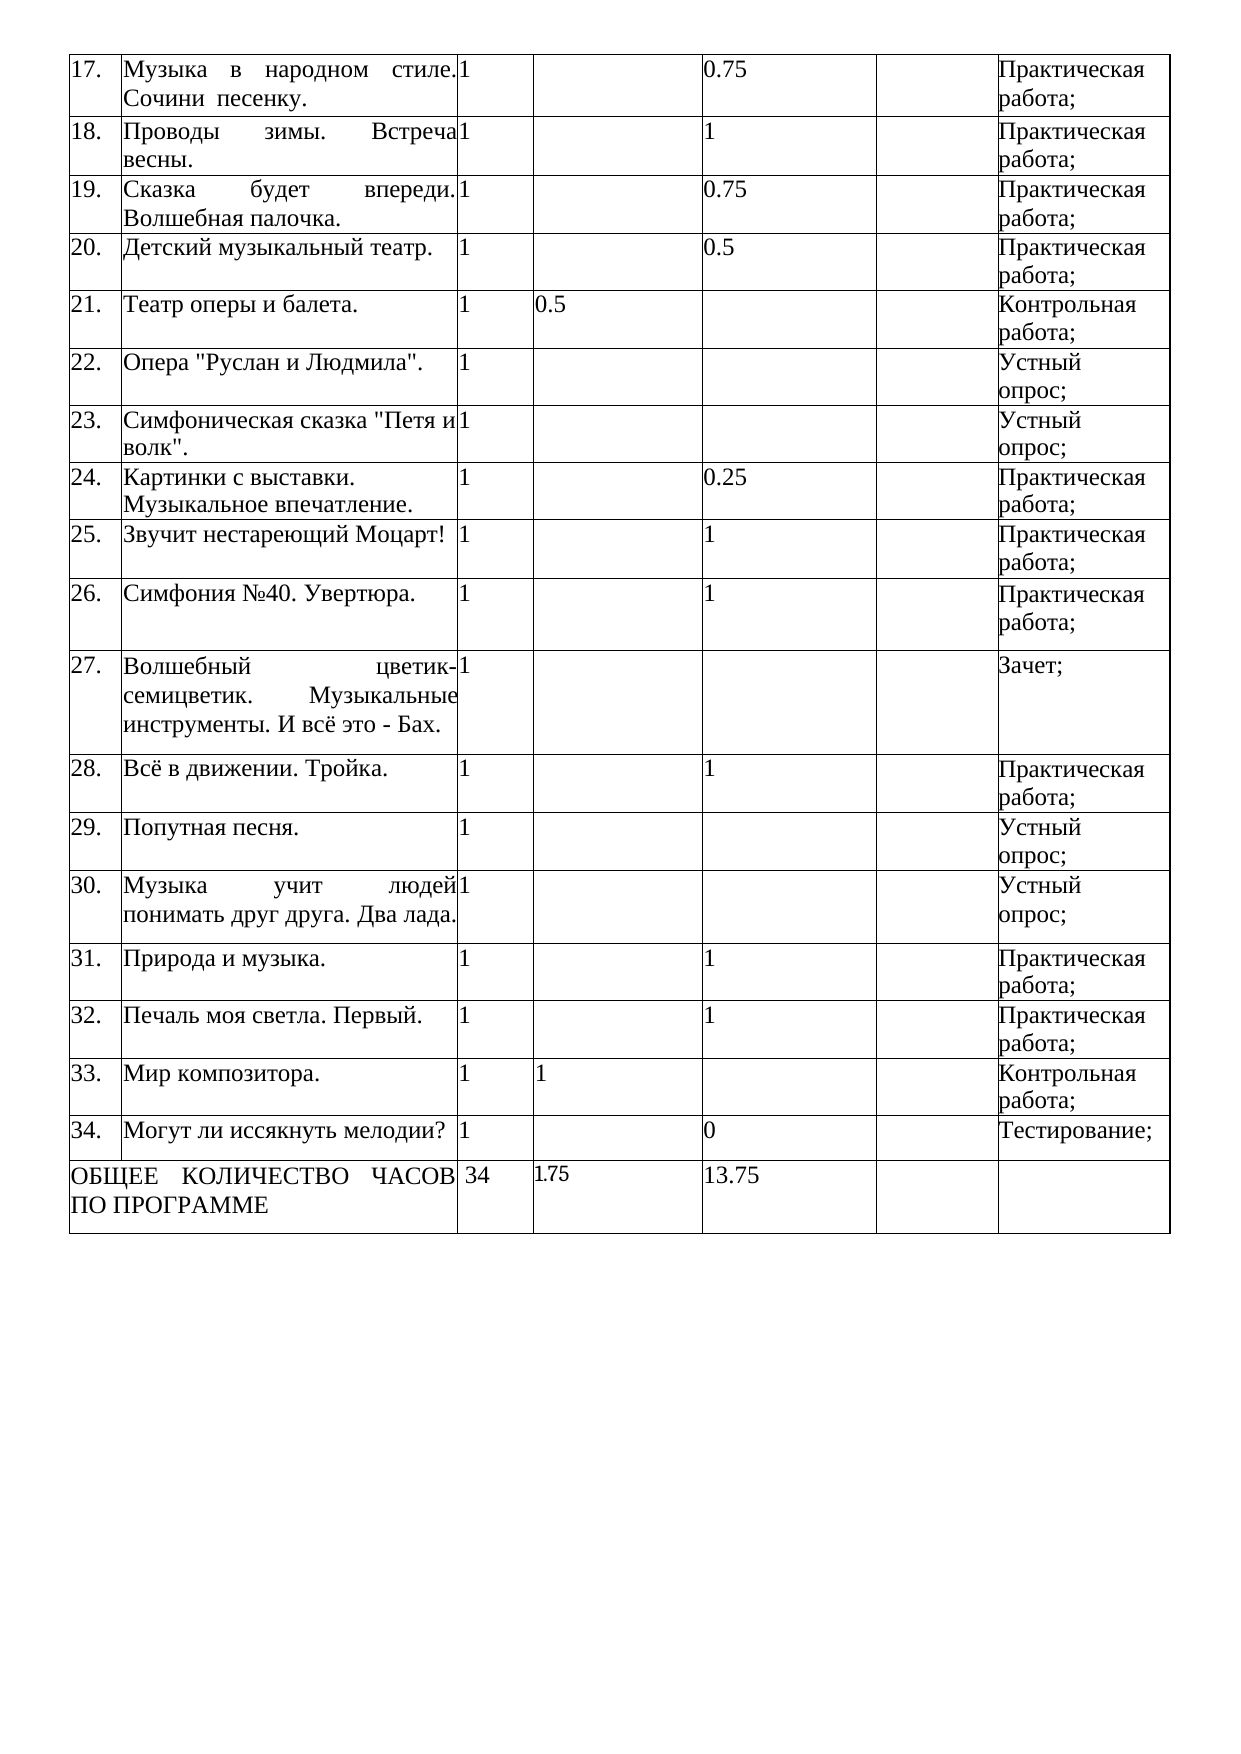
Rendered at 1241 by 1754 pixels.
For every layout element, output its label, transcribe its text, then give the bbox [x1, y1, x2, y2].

table_cell 0.25 [703, 463, 876, 519]
table_cell [999, 1161, 1169, 1232]
table_cell Музыка учит людей понимать друг друга. Два лада. [122, 871, 457, 943]
table_cell Контрольная работа; [999, 291, 1169, 347]
table_cell 34 [458, 1161, 533, 1232]
table_cell 1 [458, 406, 533, 462]
table_cell [703, 291, 876, 347]
table_cell Практическая работа; [999, 944, 1169, 1000]
table_cell [534, 463, 702, 519]
table_cell [534, 234, 702, 289]
table_cell 1 [458, 349, 533, 405]
table_cell 1 [458, 944, 533, 1000]
table_cell 0.5 [534, 291, 702, 347]
table_cell ОБЩЕЕ КОЛИЧЕСТВО ЧАСОВ ПО ПРОГРАММЕ [70, 1161, 457, 1232]
table_cell 1 [703, 579, 876, 650]
table_cell Устный опрос; [999, 349, 1169, 405]
table_cell 1 [534, 1059, 702, 1115]
table_cell [534, 651, 702, 753]
table_cell 1 [458, 1059, 533, 1115]
table_cell [877, 176, 998, 232]
table_cell [877, 755, 998, 812]
table_cell 1 [458, 813, 533, 870]
table_cell 25. [70, 520, 121, 578]
table_cell Практическая работа; [999, 579, 1169, 650]
table_cell [877, 813, 998, 870]
table_cell [534, 176, 702, 232]
table_cell 1 [458, 1001, 533, 1058]
table_cell 1 [458, 234, 533, 289]
table_cell 20. [70, 234, 121, 289]
table_cell 30. [70, 871, 121, 943]
table_cell [534, 871, 702, 943]
table_header Музыка в народном стиле. Сочини песенку. [122, 55, 457, 116]
table_cell 1 [458, 755, 533, 812]
table_header [534, 55, 702, 116]
table_header 0.75 [703, 55, 876, 116]
table_cell [877, 1161, 998, 1232]
table_cell [534, 813, 702, 870]
table_cell 0 [703, 1116, 876, 1160]
table_cell 1 [703, 1001, 876, 1058]
table_cell 22. [70, 349, 121, 405]
table_cell Природа и музыка. [122, 944, 457, 1000]
table_cell Устный опрос; [999, 813, 1169, 870]
table_cell 1 [703, 755, 876, 812]
table_cell 0.5 [703, 234, 876, 289]
table_cell Проводы зимы. Встреча весны. [122, 117, 457, 174]
table_cell [877, 579, 998, 650]
table_cell 31. [70, 944, 121, 1000]
table_cell 26. [70, 579, 121, 650]
table_header [877, 55, 998, 116]
table_cell 32. [70, 1001, 121, 1058]
table_cell [534, 1116, 702, 1160]
table_cell 1 [458, 1116, 533, 1160]
table_cell Волшебный цветик- семицветик. Музыкальные инструменты. И всё это - Бах. [122, 651, 457, 753]
table_cell Симфоническая сказка "Петя и волк". [122, 406, 457, 462]
table_cell [877, 1059, 998, 1115]
table_cell [703, 651, 876, 753]
table_cell Устный опрос; [999, 871, 1169, 943]
table_cell [877, 520, 998, 578]
table_header Практическая работа; [999, 55, 1169, 116]
table_cell Практическая работа; [999, 1001, 1169, 1058]
table_cell 1 [458, 579, 533, 650]
table_cell [534, 406, 702, 462]
table_cell 1 [703, 944, 876, 1000]
table_cell 18. [70, 117, 121, 174]
table_cell [703, 813, 876, 870]
table_cell 1 [703, 520, 876, 578]
table_cell Практическая работа; [999, 176, 1169, 232]
table_cell [534, 579, 702, 650]
table_cell Всё в движении. Тройка. [122, 755, 457, 812]
table_cell Практическая работа; [999, 463, 1169, 519]
table_cell [703, 349, 876, 405]
table_cell 1 [458, 871, 533, 943]
table_cell 1 [458, 651, 533, 753]
table_cell 1 [458, 291, 533, 347]
table_cell Печаль моя светла. Первый. [122, 1001, 457, 1058]
table_cell Устный опрос; [999, 406, 1169, 462]
table_cell 19. [70, 176, 121, 232]
table_cell [703, 871, 876, 943]
table_cell Мир композитора. [122, 1059, 457, 1115]
table_cell Звучит нестареющий Моцарт! [122, 520, 457, 578]
table_cell [877, 234, 998, 289]
table_cell 21. [70, 291, 121, 347]
table_cell 1 [458, 117, 533, 174]
table_cell [877, 651, 998, 753]
table_cell Могут ли иссякнуть мелодии? [122, 1116, 457, 1160]
table_cell Практическая работа; [999, 234, 1169, 289]
table_cell 28. [70, 755, 121, 812]
table_cell Опера "Руслан и Людмила". [122, 349, 457, 405]
table_cell Тестирование; [999, 1116, 1169, 1160]
table_cell [534, 755, 702, 812]
table_cell Практическая работа; [999, 520, 1169, 578]
table_cell Сказка будет впереди. Волшебная палочка. [122, 176, 457, 232]
table_cell 1.75 [534, 1161, 702, 1232]
table_cell Картинки с выставки. Музыкальное впечатление. [122, 463, 457, 519]
table_cell [534, 349, 702, 405]
table_header 17. [70, 55, 121, 116]
table_cell [534, 944, 702, 1000]
table_cell 1 [458, 463, 533, 519]
table_cell [877, 871, 998, 943]
table_cell Театр оперы и балета. [122, 291, 457, 347]
table_cell 34. [70, 1116, 121, 1160]
table_cell Практическая работа; [999, 755, 1169, 812]
table_cell 23. [70, 406, 121, 462]
table_cell 1 [458, 520, 533, 578]
table_cell [877, 463, 998, 519]
table_cell 27. [70, 651, 121, 753]
table_cell [877, 291, 998, 347]
table_cell [534, 1001, 702, 1058]
table_cell [534, 117, 702, 174]
table_cell Детский музыкальный театр. [122, 234, 457, 289]
table_cell Симфония №40. Увертюра. [122, 579, 457, 650]
table_cell [703, 1059, 876, 1115]
table_header 1 [458, 55, 533, 116]
table_cell [534, 520, 702, 578]
table_cell 0.75 [703, 176, 876, 232]
table_cell [703, 406, 876, 462]
table_cell Попутная песня. [122, 813, 457, 870]
table_cell [877, 349, 998, 405]
table_cell 29. [70, 813, 121, 870]
table_cell 13.75 [703, 1161, 876, 1232]
table_cell Контрольная работа; [999, 1059, 1169, 1115]
table_cell [877, 1116, 998, 1160]
table_cell [877, 1001, 998, 1058]
table_cell 24. [70, 463, 121, 519]
table_cell [877, 944, 998, 1000]
table_cell 1 [458, 176, 533, 232]
table_cell Практическая работа; [999, 117, 1169, 174]
table_cell 33. [70, 1059, 121, 1115]
table_cell Зачет; [999, 651, 1169, 753]
table_cell 1 [703, 117, 876, 174]
table_cell [877, 406, 998, 462]
table_cell [877, 117, 998, 174]
